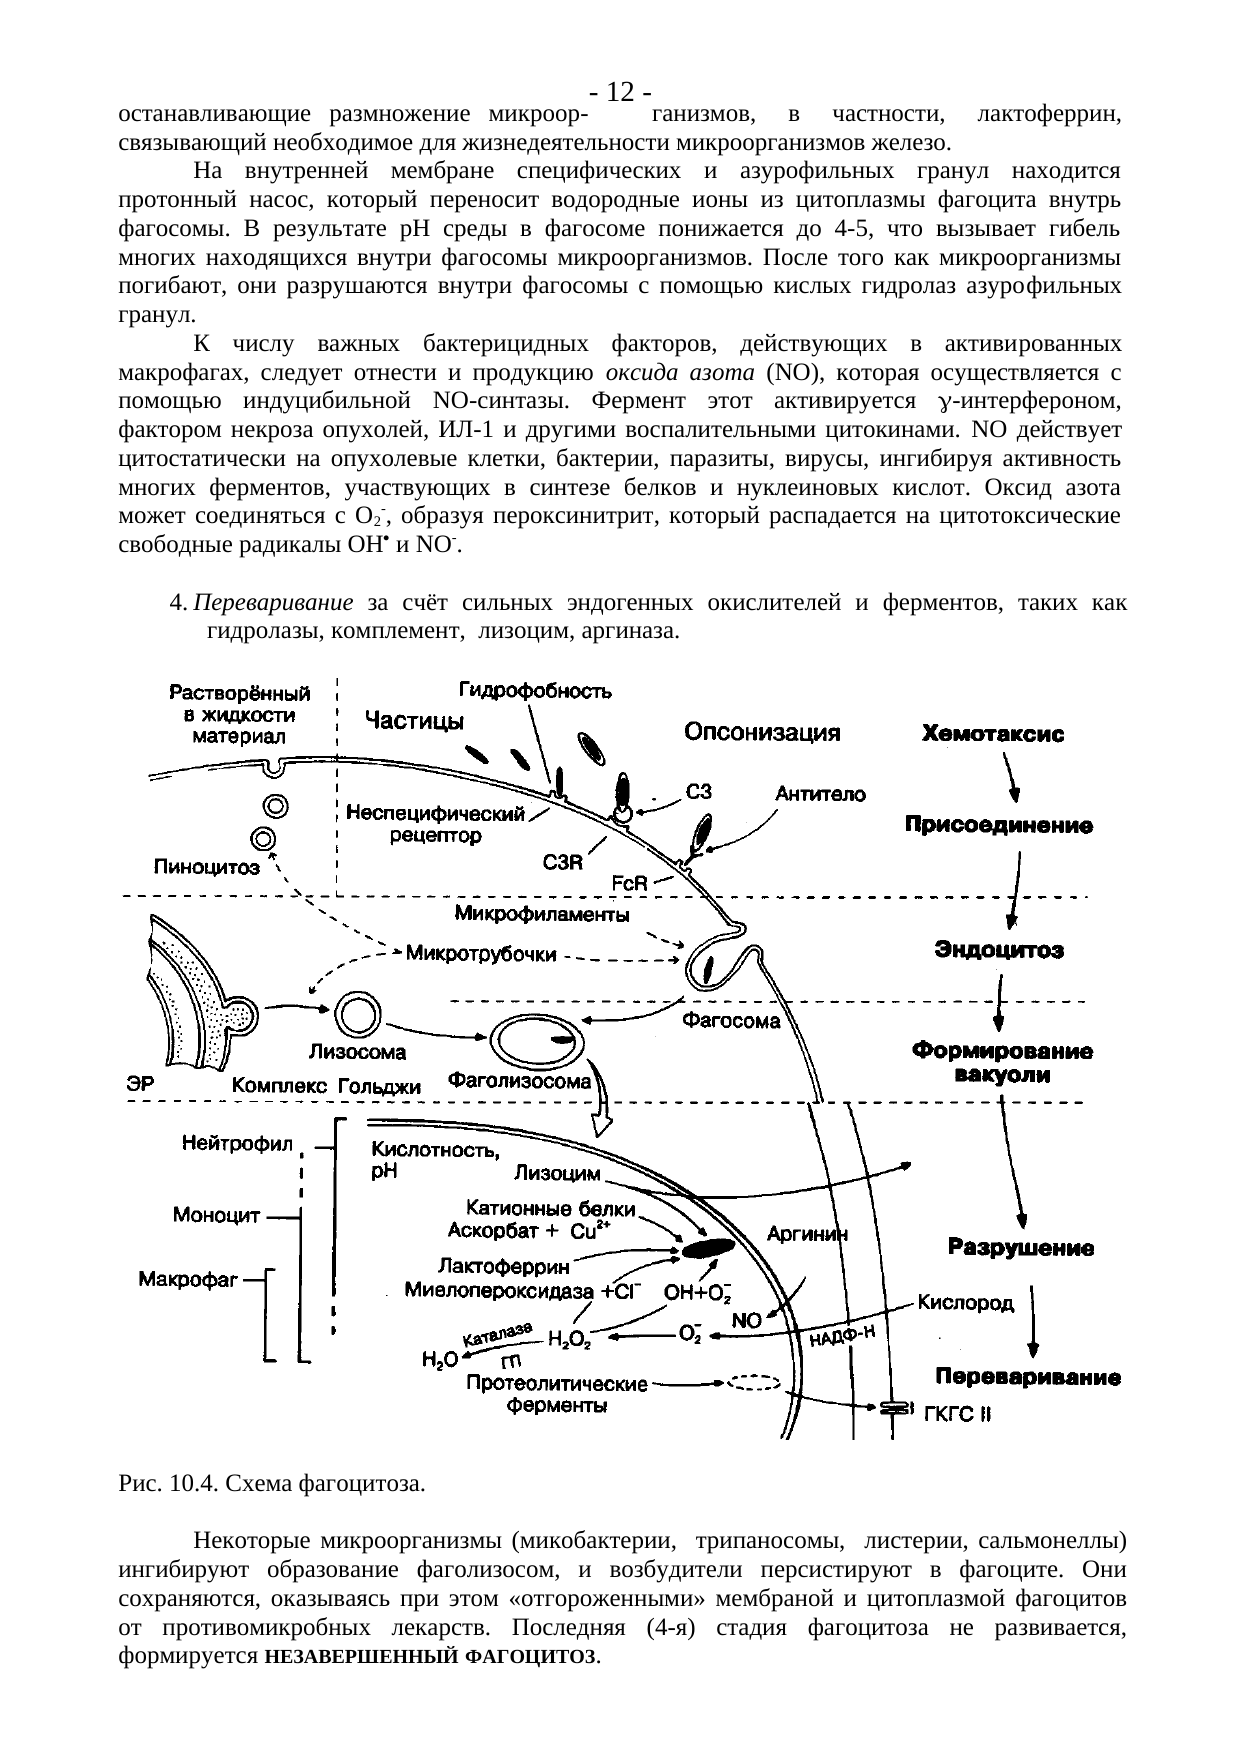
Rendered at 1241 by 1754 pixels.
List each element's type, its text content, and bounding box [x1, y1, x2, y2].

text Рис. 10.4. Схема фагоцитоза. [118, 1468, 1122, 1497]
text К числу важных бактерицидных факторов, действующих в активированных макрофагах, следует отнести и продукцию оксида азота (NO), которая осуществляется с помощью индуцибильной NO-синтазы. Фермент этот активируется -интерфероном, фактором некроза опухолей, ИЛ-1 и другими воспалительными цитокинами. NO действует цитостатически на опухолевые клетки, бактерии, паразиты, вирусы, ингибируя активность многих ферментов, участвующих в синтезе белков и нуклеиновых кислот. Оксид азота может соединяться с О2-, образуя пероксинитрит, который распадается на цитотоксические свободные радикалы ОН и NO-. [118, 328, 1122, 558]
text Некоторые микроорганизмы (микобактерии, трипаносомы, листерии, сальмонеллы) ингибируют образование фаголизосом, и возбудители персистируют в фагоците. Они сохраняются, оказываясь при этом «отгороженными» мембраной и цитоплазмой фагоцитов от противомикробных лекарств. Последняя (4-я) стадия фагоцитоза не развивается, формируется незавершенный фагоцитоз. [118, 1526, 1128, 1669]
text На внутренней мембране специфических и азурофильных гранул находится протонный насос, который переносит водородные ионы из цитоплазмы фагоцита внутрь фагосомы. В результате рН среды в фагосоме понижается до 4-5, что вызывает гибель многих находящихся внутри фагосомы микроорганизмов. После того как микроорганизмы погибают, они разрушаются внутри фагосомы с помощью кислых гидролаз азурофильных гранул. [118, 155, 1122, 328]
list Переваривание за счёт сильных эндогенных окислителей и ферментов, таких как гидролазы, комплемент, лизоцим, аргиназа. [169, 587, 1128, 644]
picture [118, 672, 1122, 1440]
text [118, 98, 1122, 155]
